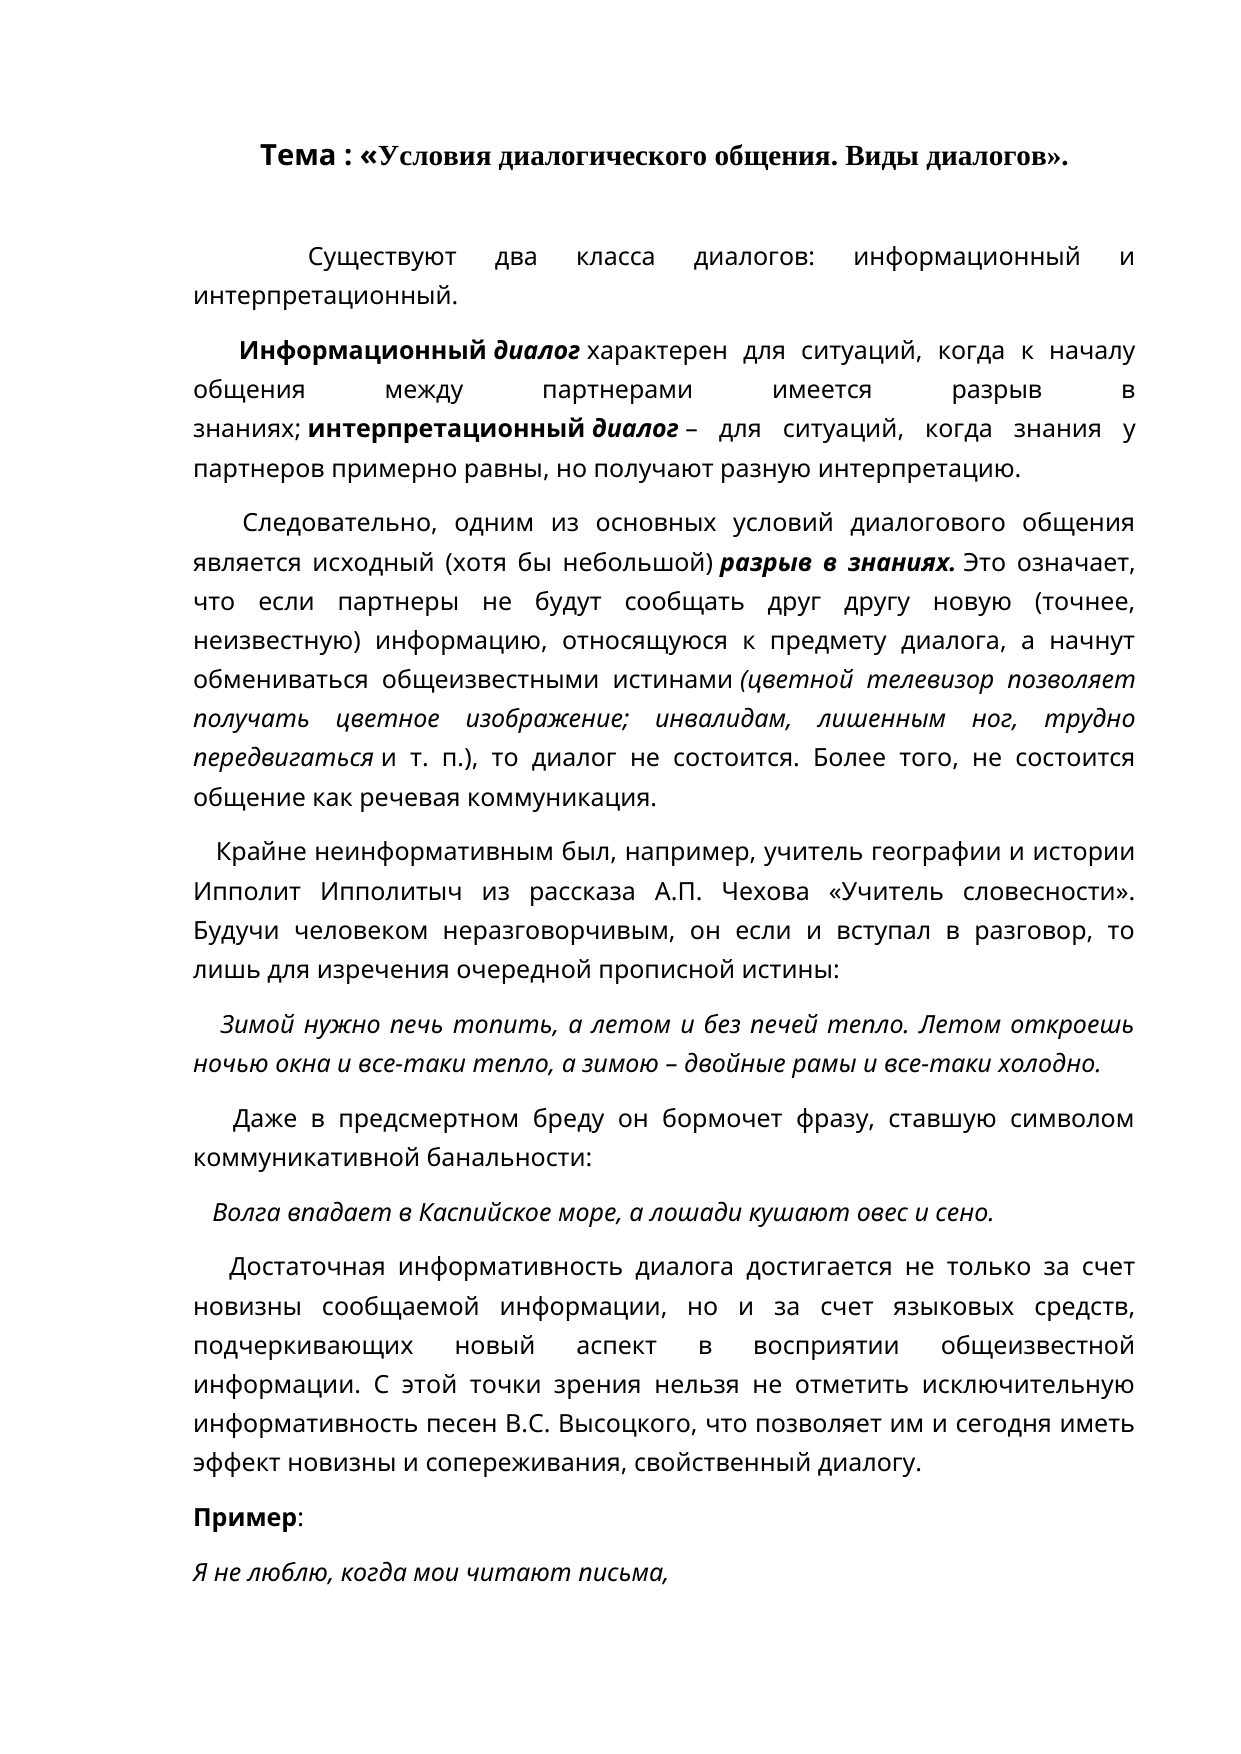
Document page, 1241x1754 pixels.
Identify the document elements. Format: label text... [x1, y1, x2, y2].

text Тема : «Условия диалогического общения. Виды диалогов». [193, 134, 1136, 173]
text Я не люблю, когда мои читают письма, [193, 1554, 1136, 1588]
text Крайне неинформативным был, например, учитель географии и истории Ипполит Ипполитыч из рассказа А.П. Чехова «Учитель словесности». Будучи человеком неразговорчивым, он если и вступал в разговор, то лишь для изречения очередной прописной истины: [193, 834, 1136, 986]
text Следовательно, одним из основных условий диалогового общения является исходный (хотя бы небольшой) разрыв в знаниях. Это означает, что если партнеры не будут сообщать друг другу новую (точнее, неизвестную) информацию, относящуюся к предмету диалога, а начнут обмениваться общеизвестными истинами (цветной телевизор позволяет получать цветное изображение; инвалидам, лишенным ног, трудно передвигаться и т. п.), то диалог не состоится. Более того, не состоится общение как речевая коммуникация. [193, 505, 1136, 813]
text Существуют два класса диалогов: информационный и интерпретационный. [193, 239, 1136, 312]
text Достаточная информативность диалога достигается не только за счет новизны сообщаемой информации, но и за счет языковых средств, подчеркивающих новый аспект в восприятии общеизвестной информации. С этой точки зрения нельзя не отметить исключительную информативность песен B.C. Высоцкого, что позволяет им и сегодня иметь эффект новизны и сопереживания, свойственный диалогу. [193, 1249, 1136, 1479]
text Зимой нужно печь топить, а летом и без печей тепло. Летом откроешь ночью окна и все-таки тепло, а зимою – двойные рамы и все-таки холодно. [193, 1006, 1136, 1079]
text Пример: [193, 1499, 1136, 1534]
text Даже в предсмертном бреду он бормочет фразу, ставшую символом коммуникативной банальности: [193, 1100, 1136, 1173]
text Информационный диалог характерен для ситуаций, когда к началу общения между партнерами имеется разрыв в знаниях; интерпретационный диалог – для ситуаций, когда знания у партнеров примерно равны, но получают разную интерпретацию. [193, 333, 1136, 484]
text Волга впадает в Каспийское море, а лошади кушают овес и сено. [193, 1194, 1136, 1228]
